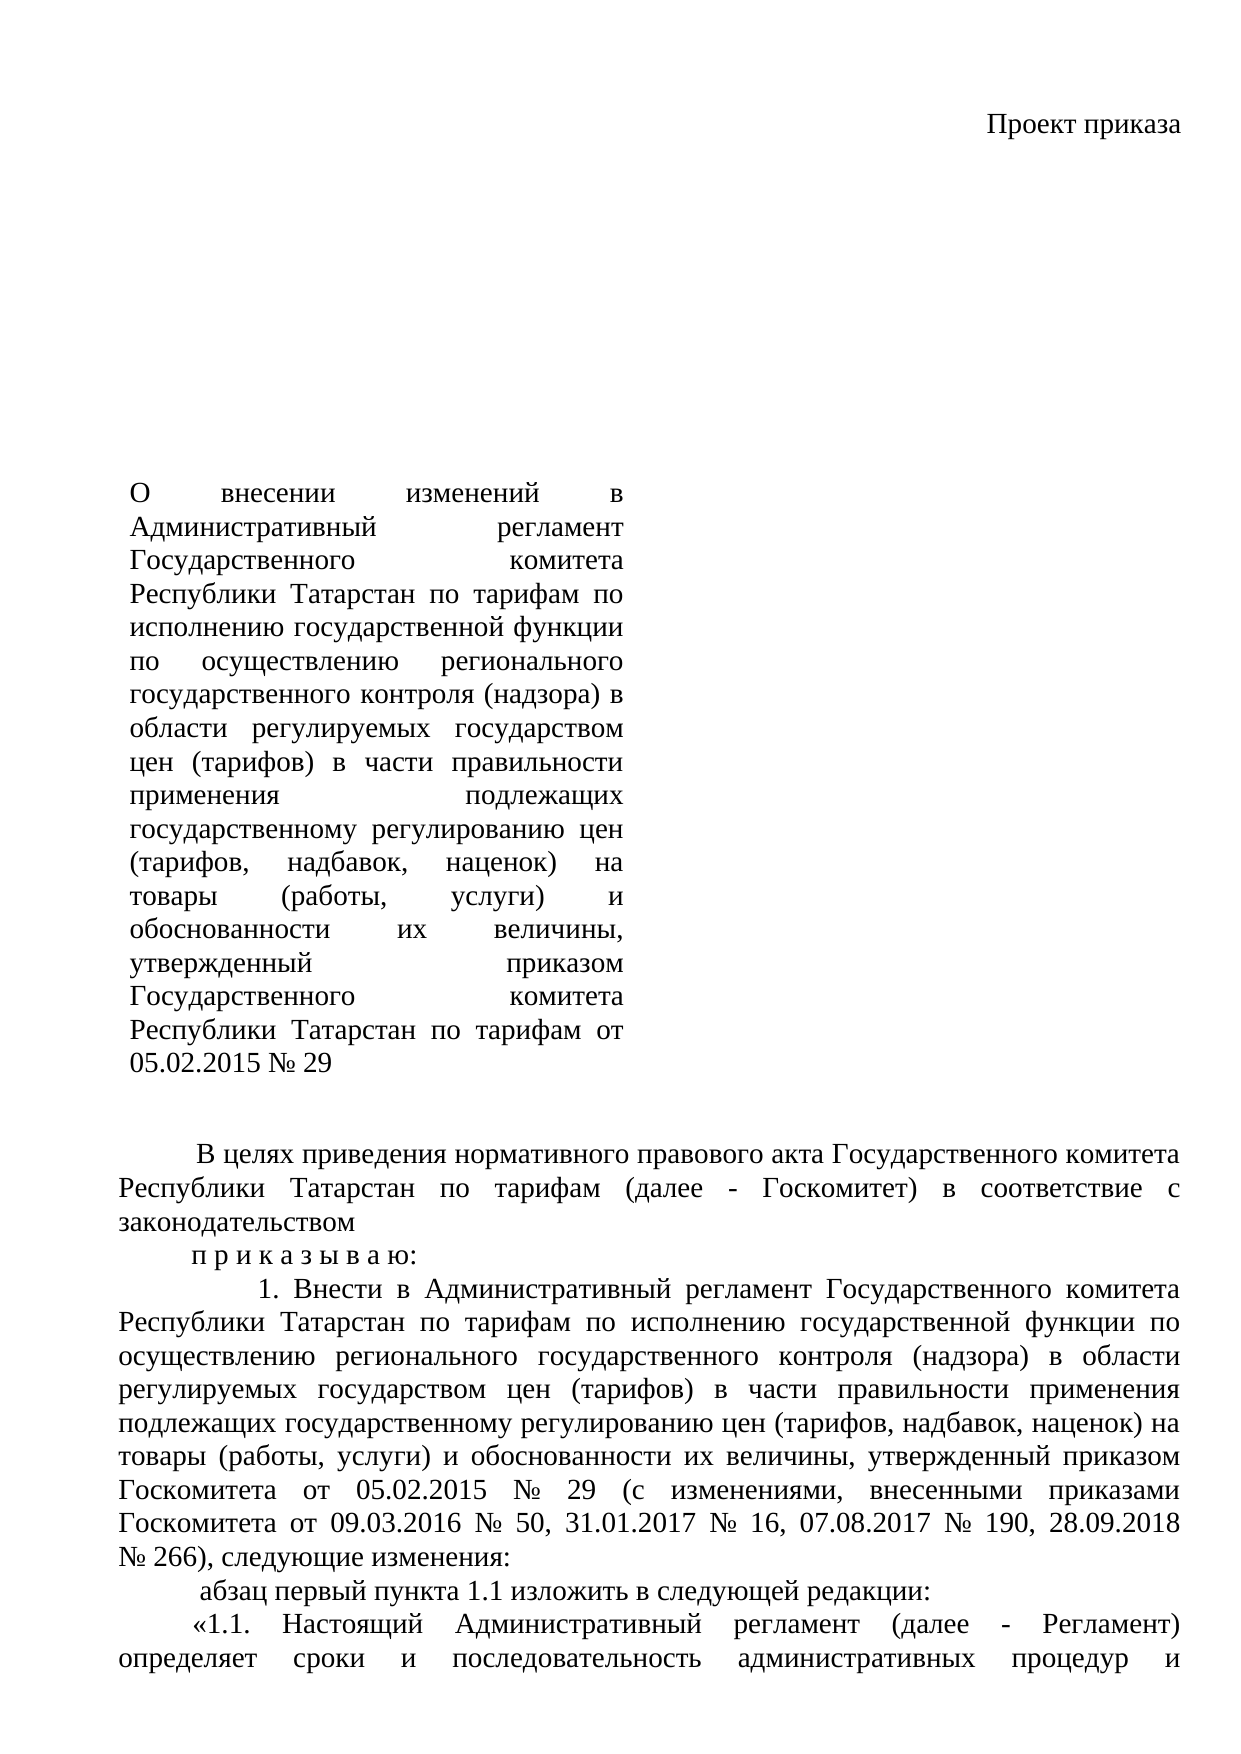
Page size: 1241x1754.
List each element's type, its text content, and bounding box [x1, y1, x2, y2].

text В целях приведения нормативного правового акта Государственного комитета Республики Татарстан по тарифам (далее - Госкомитет) в соответствие с законодательством [118, 1137, 1181, 1237]
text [118, 1606, 1181, 1673]
text п р и к а з ы в а ю: [118, 1237, 1181, 1271]
text абзац первый пункта 1.1 изложить в следующей редакции: [118, 1573, 1181, 1606]
table_header О внесении изменений в Административный регламент Государственного комитета Республики Татарстан по тарифам по исполнению государственной функции по осуществлению регионального государственного контроля (надзора) в области регулируемых государством цен (тарифов) в части правильности применения подлежащих государственному регулированию цен (тарифов, надбавок, наценок) на товары (работы, услуги) и обоснованности их величины, утвержденный приказом Государственного комитета Республики Татарстан по тарифам от 05.02.2015 № 29 [118, 475, 635, 1079]
text 1. Внести в Административный регламент Государственного комитета Республики Татарстан по тарифам по исполнению государственной функции по осуществлению регионального государственного контроля (надзора) в области регулируемых государством цен (тарифов) в части правильности применения подлежащих государственному регулированию цен (тарифов, надбавок, наценок) на товары (работы, услуги) и обоснованности их величины, утвержденный приказом Госкомитета от 05.02.2015 № 29 (с изменениями, внесенными приказами Госкомитета от 09.03.2016 № 50, 31.01.2017 № 16, 07.08.2017 № 190, 28.09.2018 № 266), следующие изменения: [118, 1271, 1181, 1573]
text Проект приказа [118, 106, 1181, 140]
